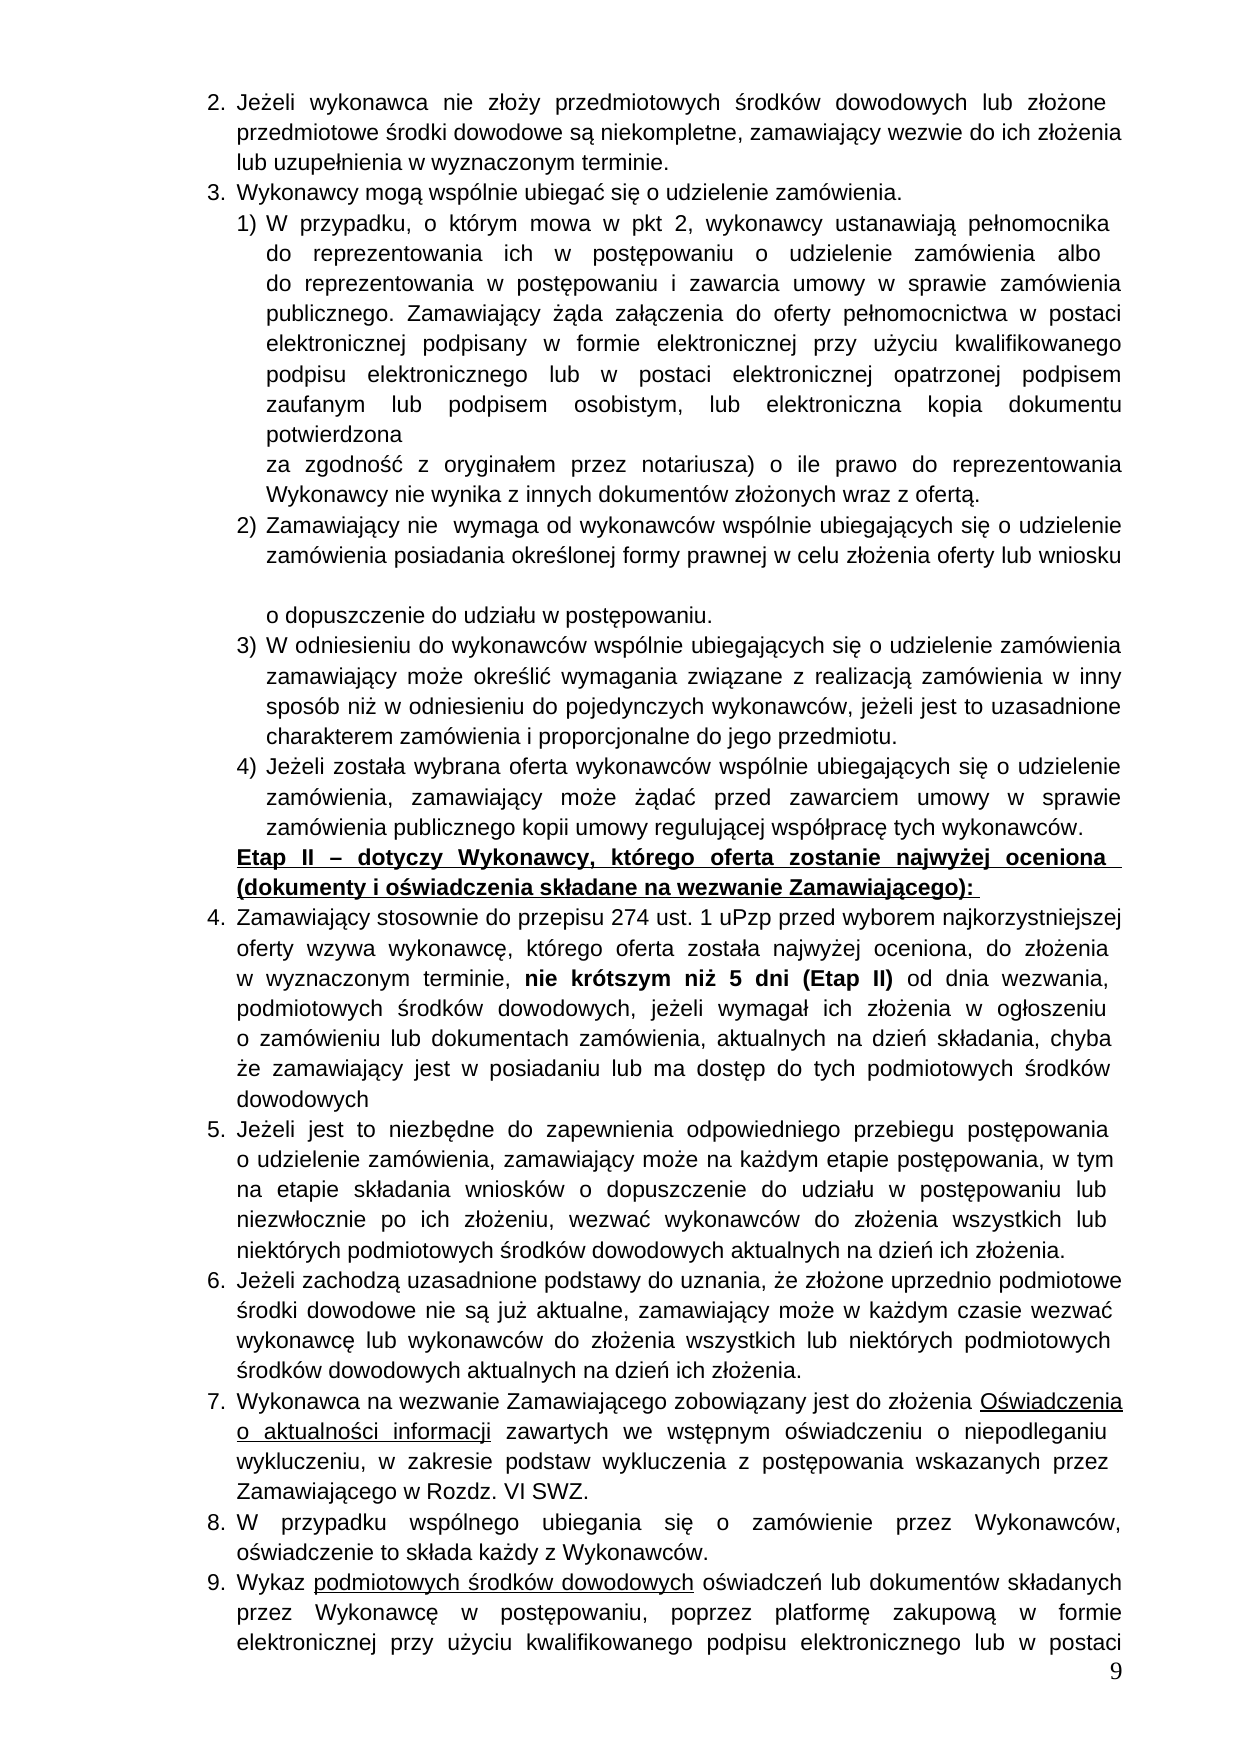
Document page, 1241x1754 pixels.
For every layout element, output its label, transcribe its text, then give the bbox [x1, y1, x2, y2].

list Zamawiający stosownie do przepisu 274 ust. 1 uPzp przed wyborem najkorzystniejszej oferty wzywa wykonawcę, którego oferta została najwyżej oceniona, do złożenia w wyznaczonym terminie, nie krótszym niż 5 dni (Etap II) od dnia wezwania, podmiotowych środków dowodowych, jeżeli wymagał ich złożenia w ogłoszeniu o zamówieniu lub dokumentach zamówienia, aktualnych na dzień składania, chyba że zamawiający jest w posiadaniu lub ma dostęp do tych podmiotowych środków dowodowych [207, 904, 1122, 1112]
list W przypadku wspólnego ubiegania się o zamówienie przez Wykonawców, oświadczenie to składa każdy z Wykonawców. [207, 1508, 1122, 1565]
text Etap II – dotyczy Wykonawcy, którego oferta zostanie najwyżej oceniona (dokumenty i oświadczenia składane na wezwanie Zamawiającego): [236, 844, 1122, 867]
list Zamawiający nie wymaga od wykonawców wspólnie ubiegających się o udzielenie zamówienia posiadania określonej formy prawnej w celu złożenia oferty lub wniosku o dopuszczenie do udziału w postępowaniu. [236, 512, 1122, 628]
list W przypadku, o którym mowa w pkt 2, wykonawcy ustanawiają pełnomocnika do reprezentowania ich w postępowaniu o udzielenie zamówienia albo do reprezentowania w postępowaniu i zawarcia umowy w sprawie zamówienia publicznego. Zamawiający żąda załączenia do oferty pełnomocnictwa w postaci elektronicznej podpisany w formie elektronicznej przy użyciu kwalifikowanego podpisu elektronicznego lub w postaci elektronicznej opatrzonej podpisem zaufanym lub podpisem osobistym, lub elektroniczna kopia dokumentu potwierdzona za zgodność z oryginałem przez notariusza) o ile prawo do reprezentowania Wykonawcy nie wynika z innych dokumentów złożonych wraz z ofertą. [236, 209, 1122, 508]
list W odniesieniu do wykonawców wspólnie ubiegających się o udzielenie zamówienia zamawiający może określić wymagania związane z realizacją zamówienia w inny sposób niż w odniesieniu do pojedynczych wykonawców, jeżeli jest to uzasadnione charakterem zamówienia i proporcjonalne do jego przedmiotu. [236, 632, 1122, 749]
list Jeżeli wykonawca nie złoży przedmiotowych środków dowodowych lub złożone przedmiotowe środki dowodowe są niekompletne, zamawiający wezwie do ich złożenia lub uzupełnienia w wyznaczonym terminie. [207, 89, 1122, 175]
list Jeżeli zachodzą uzasadnione podstawy do uznania, że złożone uprzednio podmiotowe środki dowodowe nie są już aktualne, zamawiający może w każdym czasie wezwać wykonawcę lub wykonawców do złożenia wszystkich lub niektórych podmiotowych środków dowodowych aktualnych na dzień ich złożenia. [207, 1267, 1122, 1384]
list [207, 1569, 1122, 1656]
list Jeżeli została wybrana oferta wykonawców wspólnie ubiegających się o udzielenie zamówienia, zamawiający może żądać przed zawarciem umowy w sprawie zamówienia publicznego kopii umowy regulującej współpracę tych wykonawców. [236, 753, 1122, 840]
list Jeżeli jest to niezbędne do zapewnienia odpowiedniego przebiegu postępowania o udzielenie zamówienia, zamawiający może na każdym etapie postępowania, w tym na etapie składania wniosków o dopuszczenie do udziału w postępowaniu lub niezwłocznie po ich złożeniu, wezwać wykonawców do złożenia wszystkich lub niektórych podmiotowych środków dowodowych aktualnych na dzień ich złożenia. [207, 1116, 1122, 1263]
text Etap II – dotyczy Wykonawcy, którego oferta zostanie najwyżej oceniona (dokumenty i oświadczenia składane na wezwanie Zamawiającego): [236, 868, 1122, 900]
list Wykonawcy mogą wspólnie ubiegać się o udzielenie zamówienia. [207, 179, 1122, 206]
list Wykonawca na wezwanie Zamawiającego zobowiązany jest do złożenia Oświadczenia o aktualności informacji zawartych we wstępnym oświadczeniu o niepodleganiu wykluczeniu, w zakresie podstaw wykluczenia z postępowania wskazanych przez Zamawiającego w Rozdz. VI SWZ. [207, 1388, 1122, 1504]
